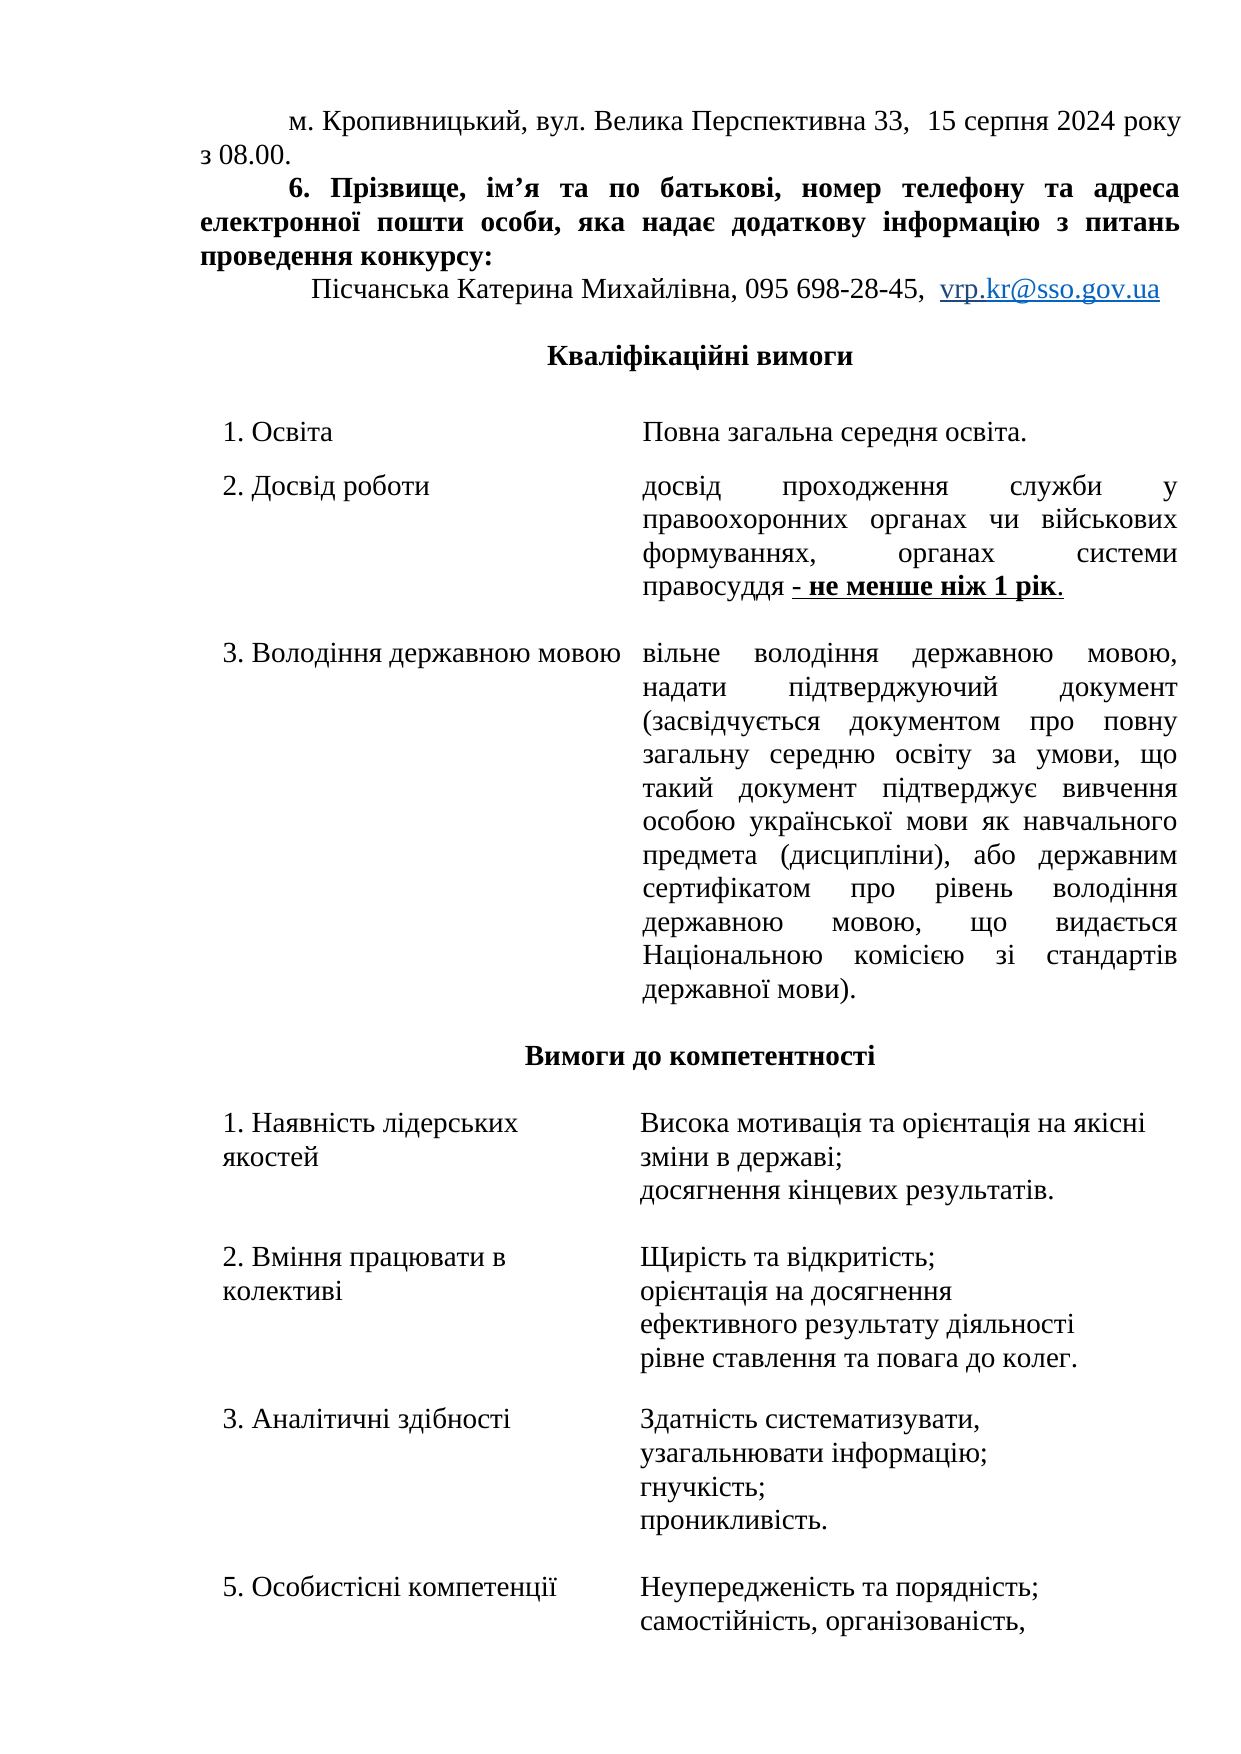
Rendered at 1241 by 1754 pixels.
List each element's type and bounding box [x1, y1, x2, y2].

table_header [189, 104, 1192, 1636]
